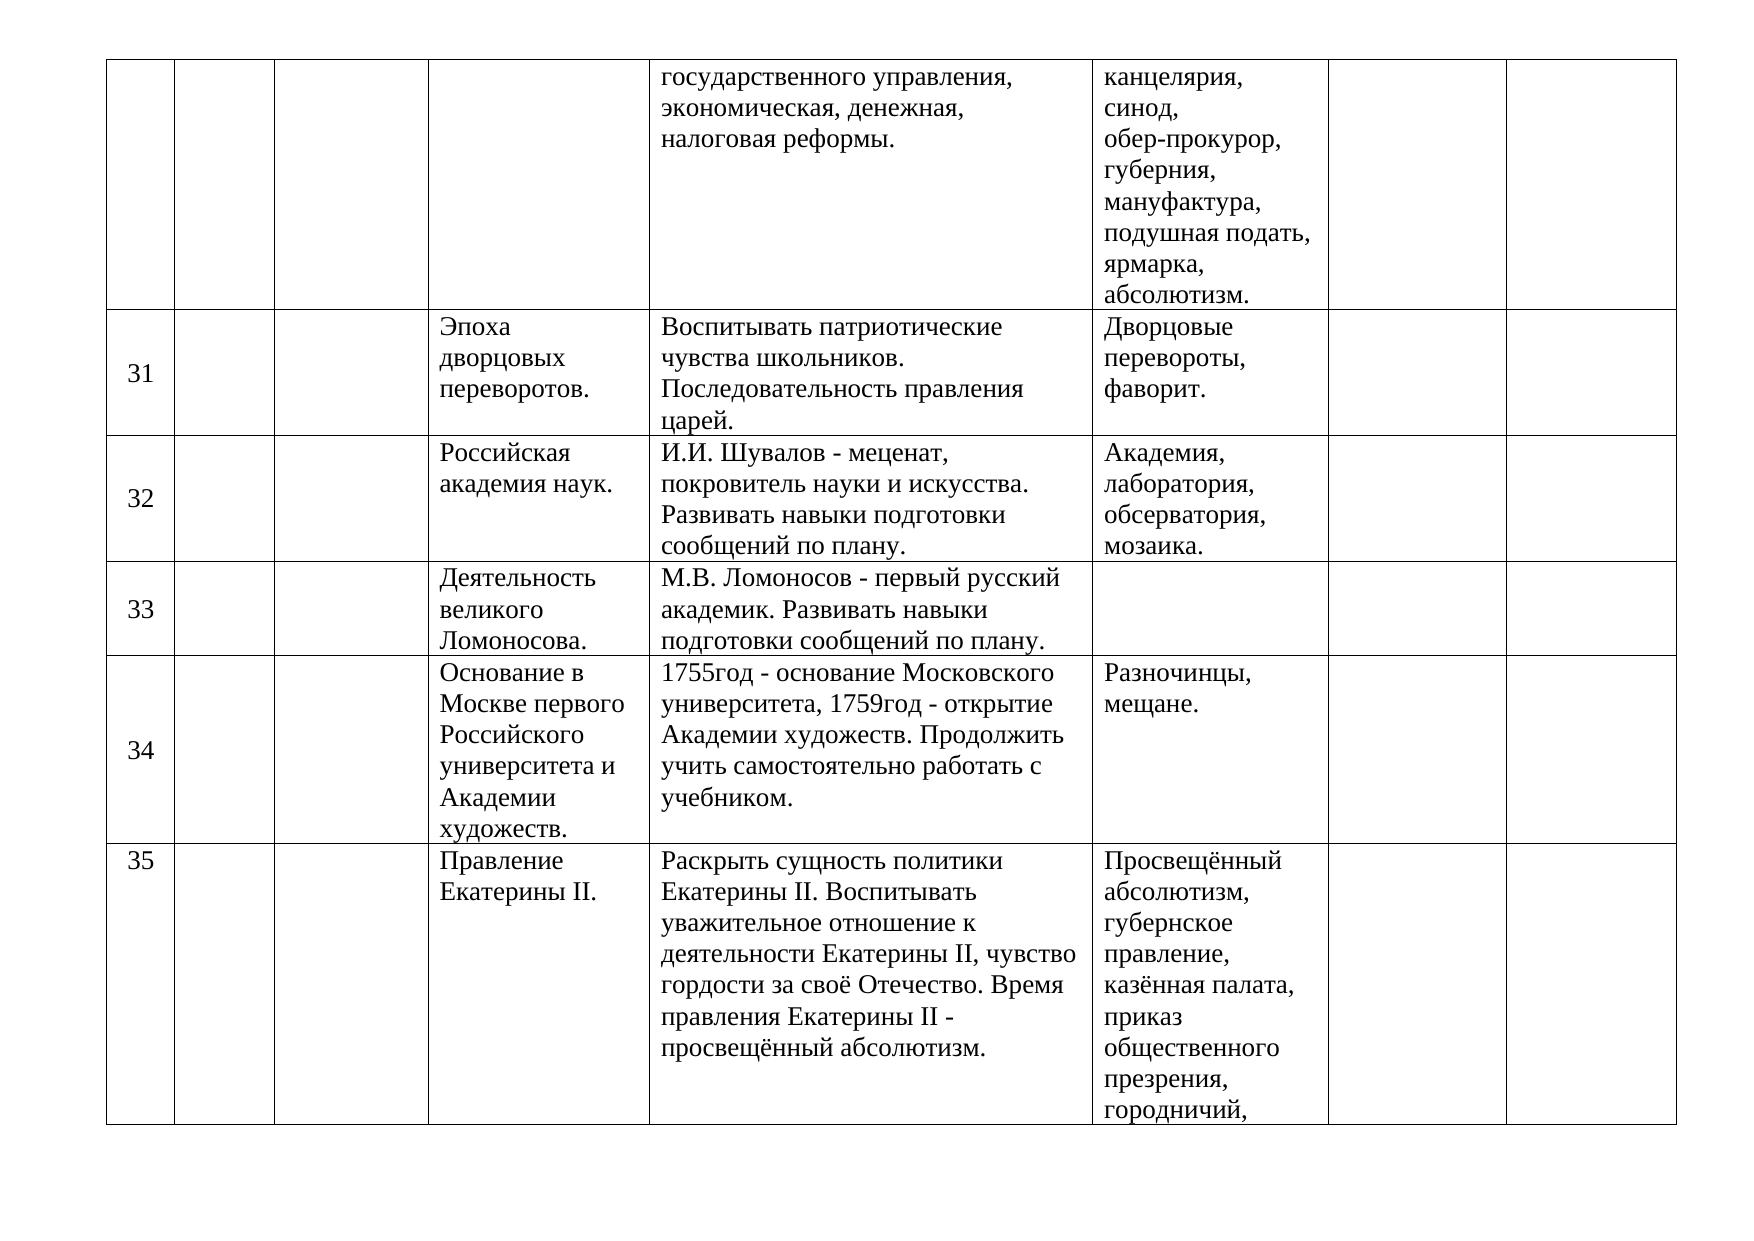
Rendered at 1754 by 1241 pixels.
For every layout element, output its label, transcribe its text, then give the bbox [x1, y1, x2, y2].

table_cell [175, 310, 274, 435]
table_cell [1507, 310, 1676, 435]
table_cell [650, 844, 1092, 1124]
table_cell 30 [107, 60, 174, 309]
table_cell Деятельность великого Ломоносова. [429, 562, 649, 655]
table_cell Разночинцы, мещане. [1093, 656, 1328, 843]
table_cell [1329, 844, 1506, 1124]
table_cell [1507, 656, 1676, 843]
table_cell Российская академия наук. [429, 436, 649, 561]
table_cell [1329, 562, 1506, 655]
table_cell 34 [107, 656, 174, 843]
table_cell [275, 656, 428, 843]
table_cell 33 [107, 562, 174, 655]
table_cell [175, 844, 274, 1124]
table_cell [1093, 60, 1328, 309]
table_cell Воспитывать патриотические чувства школьников. Последовательность правления царей. [650, 310, 1092, 435]
table_cell [275, 310, 428, 435]
table_cell 31 [107, 310, 174, 435]
table_cell [1507, 562, 1676, 655]
table_cell [1507, 436, 1676, 561]
table_cell [1329, 656, 1506, 843]
table_cell Дворцовые перевороты, фаворит. [1093, 310, 1328, 435]
table_cell [175, 436, 274, 561]
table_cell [1093, 844, 1328, 1124]
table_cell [429, 844, 649, 1124]
table_cell [1329, 436, 1506, 561]
table_cell [275, 436, 428, 561]
table_cell [1093, 562, 1328, 655]
table_cell 32 [107, 436, 174, 561]
table_cell [275, 844, 428, 1124]
table_cell Академия, лаборатория, обсерватория, мозаика. [1093, 436, 1328, 561]
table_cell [429, 60, 649, 309]
table_cell [275, 562, 428, 655]
table_cell И.И. Шувалов - меценат, покровитель науки и искусства. Развивать навыки подготовки сообщений по плану. [650, 436, 1092, 561]
table_cell М.В. Ломоносов - первый русский академик. Развивать навыки подготовки сообщений по плану. [650, 562, 1092, 655]
table_cell 35 [107, 844, 174, 1124]
table_cell [1329, 310, 1506, 435]
table_cell [1329, 60, 1506, 309]
table_cell Основание в Москве первого Российского университета и Академии художеств. [429, 656, 649, 843]
table_cell Эпоха дворцовых переворотов. [429, 310, 649, 435]
table_cell [175, 656, 274, 843]
table_cell 1755год - основание Московского университета, 1759год - открытие Академии художеств. Продолжить учить самостоятельно работать с учебником. [650, 656, 1092, 843]
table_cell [650, 60, 1092, 309]
table_cell [175, 60, 274, 309]
table_cell [275, 60, 428, 309]
table_cell [1507, 60, 1676, 309]
table_cell [175, 562, 274, 655]
table_cell [1507, 844, 1676, 1124]
